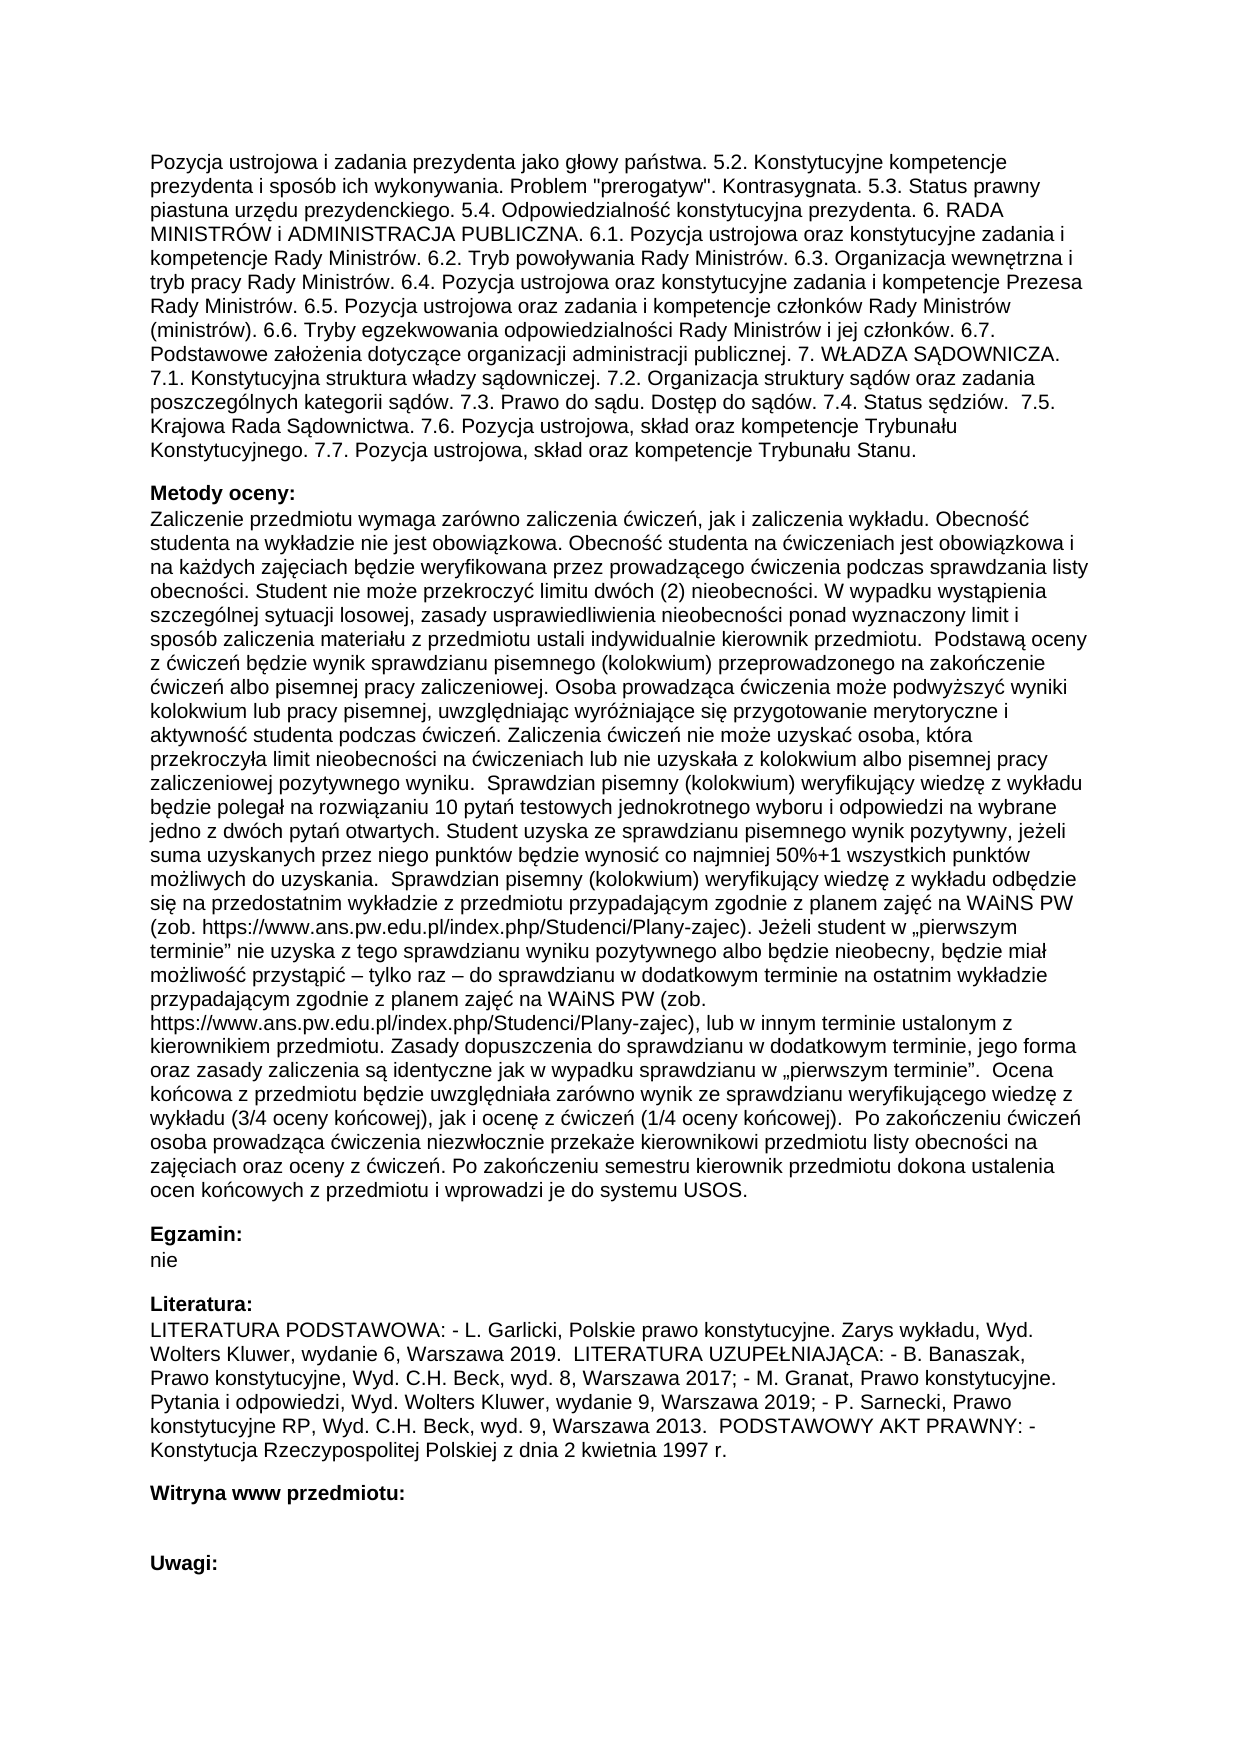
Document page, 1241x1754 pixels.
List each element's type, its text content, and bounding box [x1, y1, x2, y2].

text nie [150, 1248, 1090, 1272]
text Zaliczenie przedmiotu wymaga zarówno zaliczenia ćwiczeń, jak i zaliczenia wykładu. Obecność studenta na wykładzie nie jest obowiązkowa. Obecność studenta na ćwiczeniach jest obowiązkowa i na każdych zajęciach będzie weryfikowana przez prowadzącego ćwiczenia podczas sprawdzania listy obecności. Student nie może przekroczyć limitu dwóch (2) nieobecności. W wypadku wystąpienia szczególnej sytuacji losowej, zasady usprawiedliwienia nieobecności ponad wyznaczony limit i sposób zaliczenia materiału z przedmiotu ustali indywidualnie kierownik przedmiotu. Podstawą oceny z ćwiczeń będzie wynik sprawdzianu pisemnego (kolokwium) przeprowadzonego na zakończenie ćwiczeń albo pisemnej pracy zaliczeniowej. Osoba prowadząca ćwiczenia może podwyższyć wyniki kolokwium lub pracy pisemnej, uwzględniając wyróżniające się przygotowanie merytoryczne i aktywność studenta podczas ćwiczeń. Zaliczenia ćwiczeń nie może uzyskać osoba, która przekroczyła limit nieobecności na ćwiczeniach lub nie uzyskała z kolokwium albo pisemnej pracy zaliczeniowej pozytywnego wyniku. Sprawdzian pisemny (kolokwium) weryfikujący wiedzę z wykładu będzie polegał na rozwiązaniu 10 pytań testowych jednokrotnego wyboru i odpowiedzi na wybrane jedno z dwóch pytań otwartych. Student uzyska ze sprawdzianu pisemnego wynik pozytywny, jeżeli suma uzyskanych przez niego punktów będzie wynosić co najmniej 50%+1 wszystkich punktów możliwych do uzyskania. Sprawdzian pisemny (kolokwium) weryfikujący wiedzę z wykładu odbędzie się na przedostatnim wykładzie z przedmiotu przypadającym zgodnie z planem zajęć na WAiNS PW (zob. https://www.ans.pw.edu.pl/index.php/Studenci/Plany-zajec). Jeżeli student w „pierwszym terminie” nie uzyska z tego sprawdzianu wyniku pozytywnego albo będzie nieobecny, będzie miał możliwość przystąpić – tylko raz – do sprawdzianu w dodatkowym terminie na ostatnim wykładzie przypadającym zgodnie z planem zajęć na WAiNS PW (zob. https://www.ans.pw.edu.pl/index.php/Studenci/Plany-zajec), lub w innym terminie ustalonym z kierownikiem przedmiotu. Zasady dopuszczenia do sprawdzianu w dodatkowym terminie, jego forma oraz zasady zaliczenia są identyczne jak w wypadku sprawdzianu w „pierwszym terminie”. Ocena końcowa z przedmiotu będzie uwzględniała zarówno wynik ze sprawdzianu weryfikującego wiedzę z wykładu (3/4 oceny końcowej), jak i ocenę z ćwiczeń (1/4 oceny końcowej). Po zakończeniu ćwiczeń osoba prowadząca ćwiczenia niezwłocznie przekaże kierownikowi przedmiotu listy obecności na zajęciach oraz oceny z ćwiczeń. Po zakończeniu semestru kierownik przedmiotu dokona ustalenia ocen końcowych z przedmiotu i wprowadzi je do systemu USOS. [150, 507, 1090, 1202]
text LITERATURA PODSTAWOWA: - L. Garlicki, Polskie prawo konstytucyjne. Zarys wykładu, Wyd. Wolters Kluwer, wydanie 6, Warszawa 2019. LITERATURA UZUPEŁNIAJĄCA: - B. Banaszak, Prawo konstytucyjne, Wyd. C.H. Beck, wyd. 8, Warszawa 2017; - M. Granat, Prawo konstytucyjne. Pytania i odpowiedzi, Wyd. Wolters Kluwer, wydanie 9, Warszawa 2019; - P. Sarnecki, Prawo konstytucyjne RP, Wyd. C.H. Beck, wyd. 9, Warszawa 2013. PODSTAWOWY AKT PRAWNY: - Konstytucja Rzeczypospolitej Polskiej z dnia 2 kwietnia 1997 r. [150, 1318, 1090, 1461]
text Metody oceny: [150, 481, 1090, 505]
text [150, 150, 1090, 461]
text Egzamin: [150, 1222, 1090, 1246]
text Witryna www przedmiotu: [150, 1481, 1090, 1505]
text Literatura: [150, 1292, 1090, 1316]
text Uwagi: [150, 1551, 1090, 1575]
